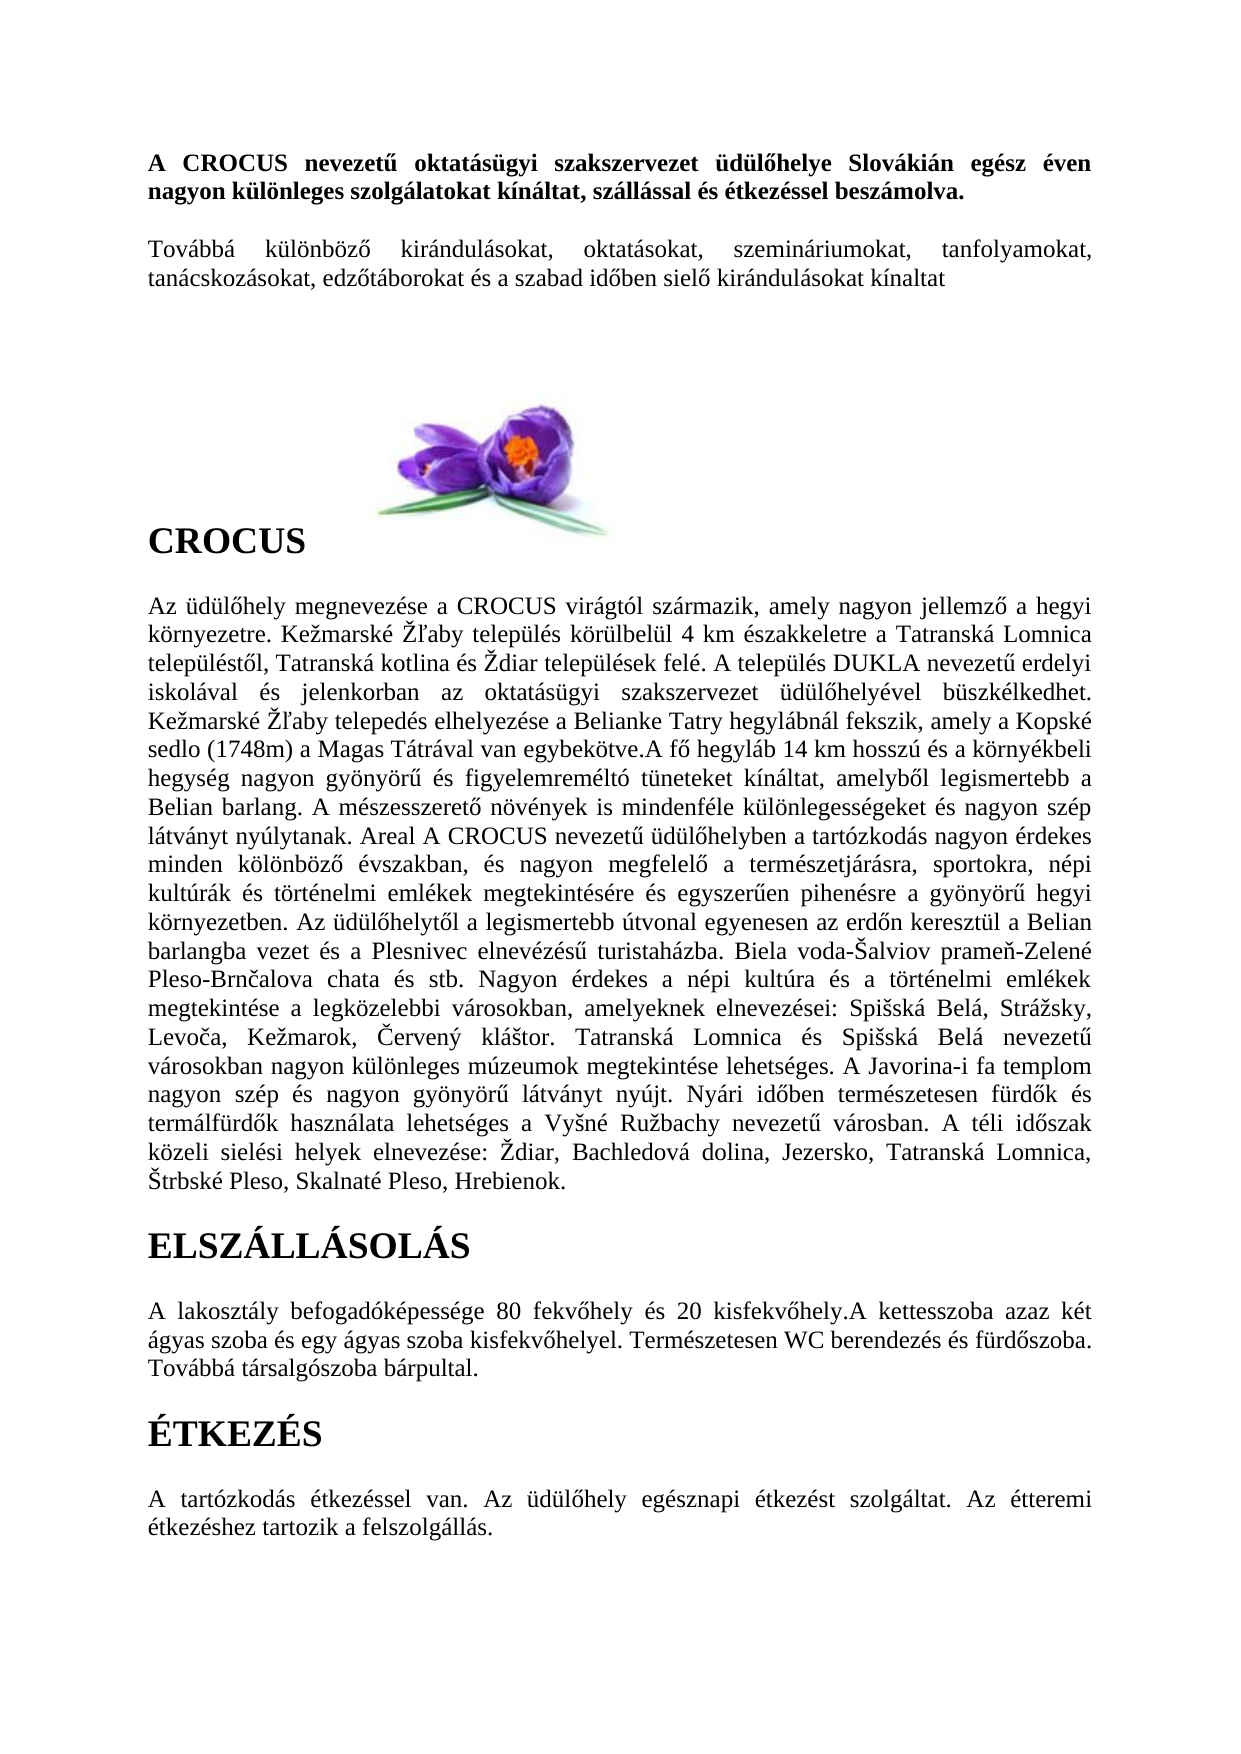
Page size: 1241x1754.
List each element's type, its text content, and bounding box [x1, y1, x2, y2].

text Továbbá különböző kirándulásokat, oktatásokat, szemináriumokat, tanfolyamokat, tanácskozásokat, edzőtáborokat és a szabad időben sielő kirándulásokat kínaltat [148, 234, 1093, 292]
text A lakosztály befogadóképessége 80 fekvőhely és 20 kisfekvőhely.A kettesszoba azaz két ágyas szoba és egy ágyas szoba kisfekvőhelyel. Természetesen WC berendezés és fürdőszoba. Továbbá társalgószoba bárpultal. [148, 1296, 1093, 1382]
picture [315, 321, 628, 554]
text A CROCUS nevezetű oktatásügyi szakszervezet üdülőhelye Slovákián egész éven nagyon különleges szolgálatokat kínáltat, szállással és étkezéssel beszámolva. [148, 148, 1093, 205]
text ELSZÁLLÁSOLÁS [148, 1224, 1093, 1267]
text Az üdülőhely megnevezése a CROCUS virágtól származik, amely nagyon jellemző a hegyi környezetre. Kežmarské Žľaby település körülbelül 4 km északkeletre a Tatranská Lomnica településtől, Tatranská kotlina és Ždiar települések felé. A település DUKLA nevezetű erdelyi iskolával és jelenkorban az oktatásügyi szakszervezet üdülőhelyével büszkélkedhet. Kežmarské Žľaby telepedés elhelyezése a Belianke Tatry hegylábnál fekszik, amely a Kopské sedlo (1748m) a Magas Tátrával van egybekötve.A fő hegyláb 14 km hosszú és a környékbeli hegység nagyon gyönyörű és figyelemreméltó tüneteket kínáltat, amelyből legismertebb a Belian barlang. A mészesszerető növények is mindenféle különlegességeket és nagyon szép látványt nyúlytanak. Areal A CROCUS nevezetű üdülőhelyben a tartózkodás nagyon érdekes minden kölönböző évszakban, és nagyon megfelelő a természetjárásra, sportokra, népi kultúrák és történelmi emlékek megtekintésére és egyszerűen pihenésre a gyönyörű hegyi környezetben. Az üdülőhelytől a legismertebb útvonal egyenesen az erdőn keresztül a Belian barlangba vezet és a Plesnivec elnevézésű turistaházba. Biela voda-Šalviov prameň-Zelené Pleso-Brnčalova chata és stb. Nagyon érdekes a népi kultúra és a történelmi emlékek megtekintése a legközelebbi városokban, amelyeknek elnevezései: Spišská Belá, Strážsky, Levoča, Kežmarok, Červený kláštor. Tatranská Lomnica és Spišská Belá nevezetű városokban nagyon különleges múzeumok megtekintése lehetséges. A Javorina-i fa templom nagyon szép és nagyon gyönyörű látványt nyújt. Nyári időben természetesen fürdők és termálfürdők használata lehetséges a Vyšné Ružbachy nevezetű városban. A téli időszak közeli sielési helyek elnevezése: Ždiar, Bachledová dolina, Jezersko, Tatranská Lomnica, Štrbské Pleso, Skalnaté Pleso, Hrebienok. [148, 591, 1093, 1194]
text ÉTKEZÉS [148, 1411, 1093, 1454]
text A tartózkodás étkezéssel van. Az üdülőhely egésznapi étkezést szolgáltat. Az étteremi étkezéshez tartozik a felszolgállás. [148, 1484, 1093, 1541]
